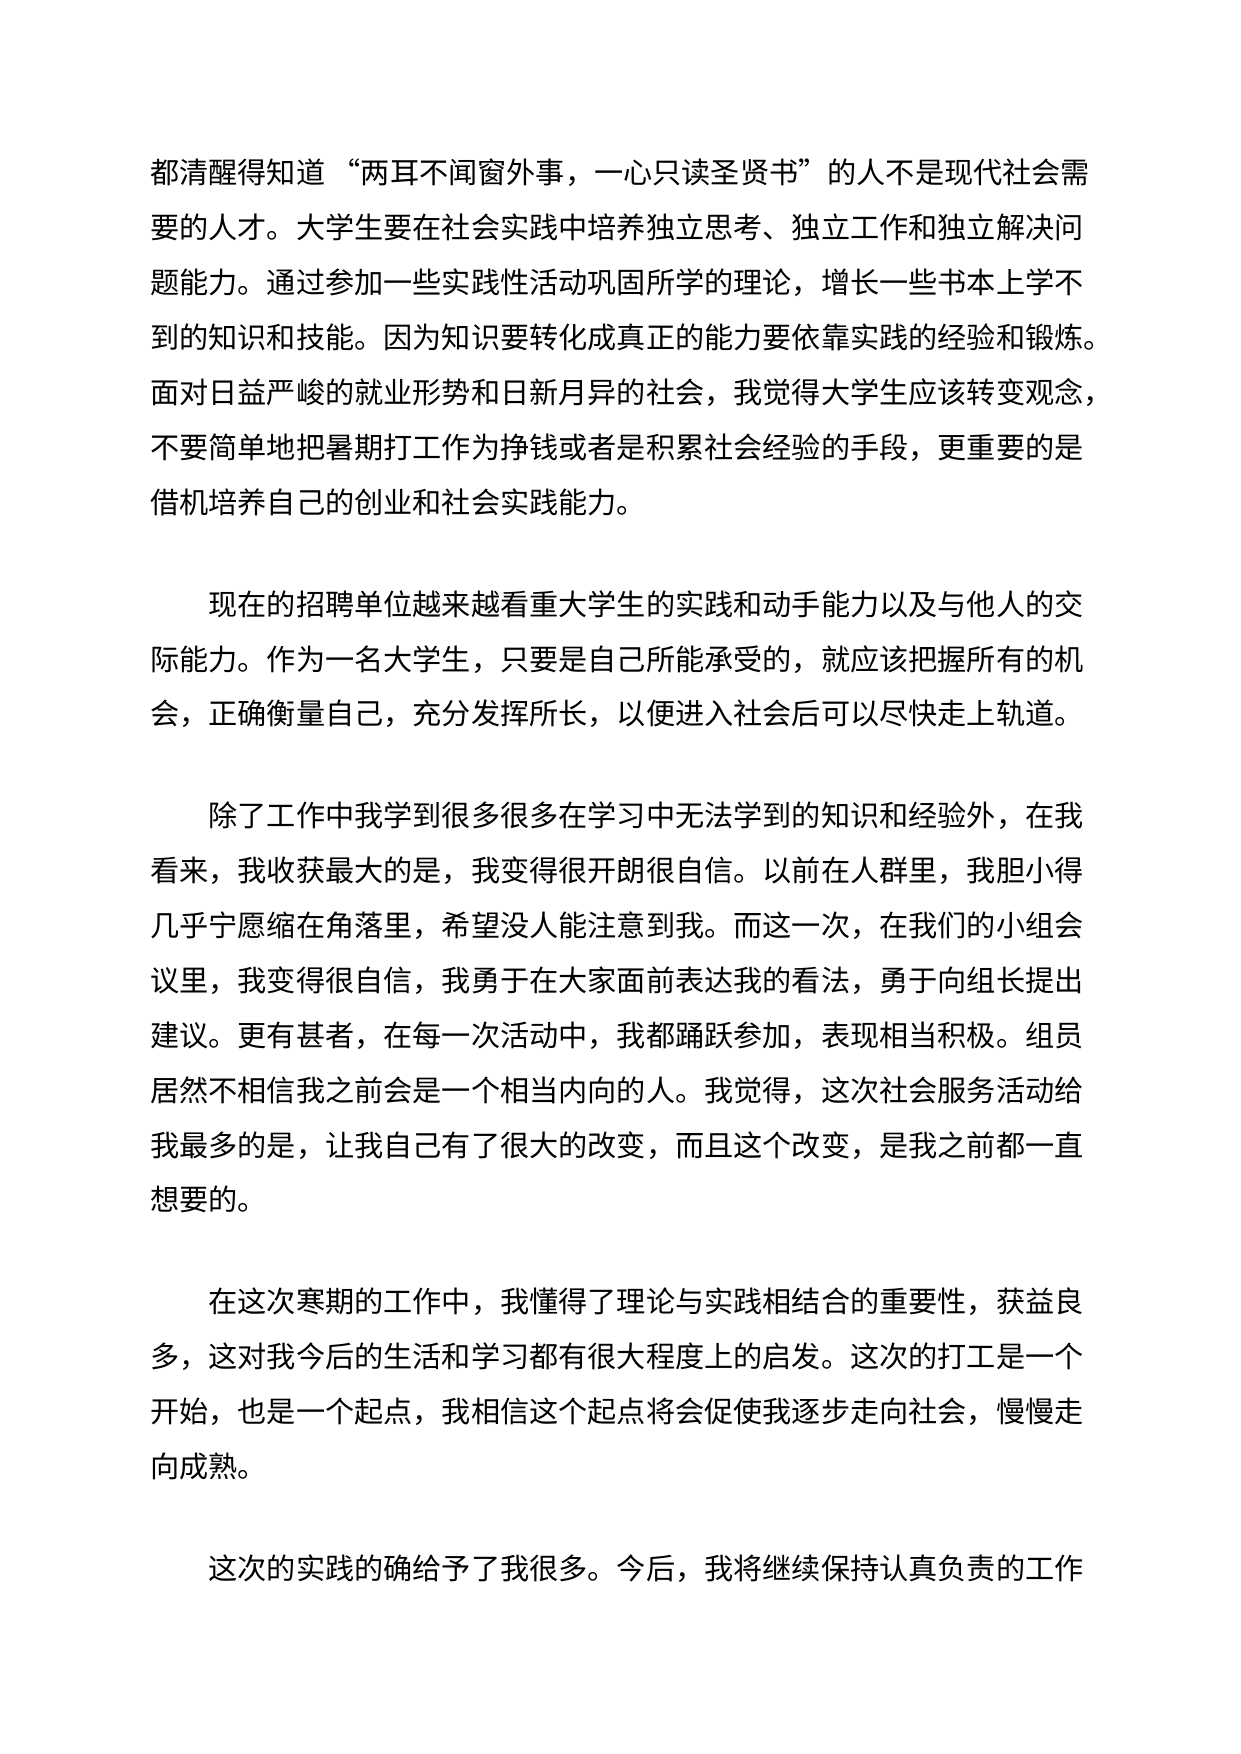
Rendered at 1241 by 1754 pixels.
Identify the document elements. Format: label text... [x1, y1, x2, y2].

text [150, 1545, 1090, 1587]
text 在这次寒期的工作中，我懂得了理论与实践相结合的重要性，获益良多，这对我今后的生活和学习都有很大程度上的启发。这次的打工是一个开始，也是一个起点，我相信这个起点将会促使我逐步走向社会，慢慢走向成熟。 [150, 1279, 1090, 1486]
text 除了工作中我学到很多很多在学习中无法学到的知识和经验外，在我看来，我收获最大的是，我变得很开朗很自信。以前在人群里，我胆小得几乎宁愿缩在角落里，希望没人能注意到我。而这一次，在我们的小组会议里，我变得很自信，我勇于在大家面前表达我的看法，勇于向组长提出建议。更有甚者，在每一次活动中，我都踊跃参加，表现相当积极。组员居然不相信我之前会是一个相当内向的人。我觉得，这次社会服务活动给我最多的是，让我自己有了很大的改变，而且这个改变，是我之前都一直想要的。 [150, 793, 1090, 1219]
text 现在的招聘单位越来越看重大学生的实践和动手能力以及与他人的交际能力。作为一名大学生，只要是自己所能承受的，就应该把握所有的机会，正确衡量自己，充分发挥所长，以便进入社会后可以尽快走上轨道。 [150, 581, 1090, 733]
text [150, 150, 1090, 522]
